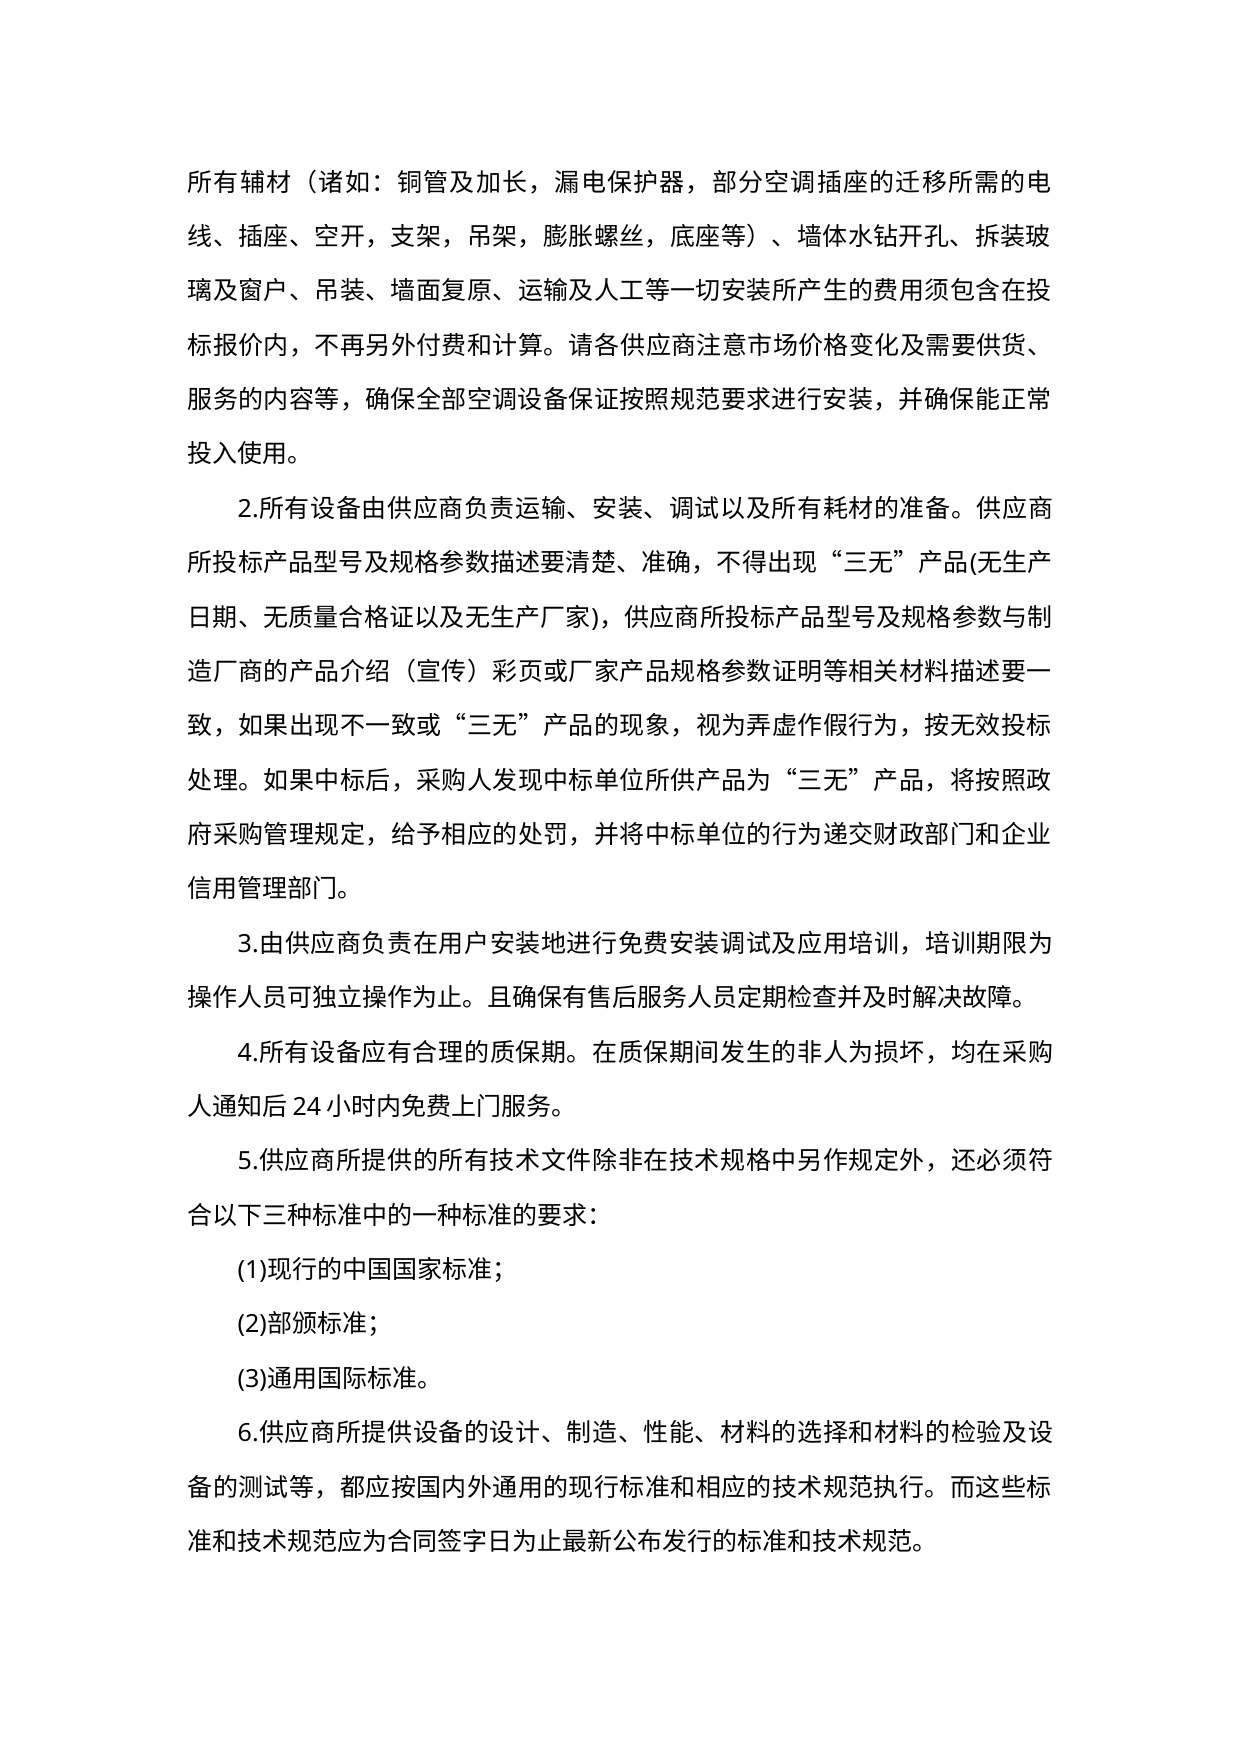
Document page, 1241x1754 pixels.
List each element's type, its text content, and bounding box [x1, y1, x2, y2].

text 5.供应商所提供的所有技术文件除非在技术规格中另作规定外，还必须符合以下三种标准中的一种标准的要求： [187, 1141, 1053, 1231]
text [187, 162, 1053, 470]
text 4.所有设备应有合理的质保期。在质保期间发生的非人为损坏，均在采购人通知后24小时内免费上门服务。 [187, 1032, 1053, 1123]
text 6.供应商所提供设备的设计、制造、性能、材料的选择和材料的检验及设备的测试等，都应按国内外通用的现行标准和相应的技术规范执行。而这些标准和技术规范应为合同签字日为止最新公布发行的标准和技术规范。 [187, 1413, 1053, 1558]
text (3)通用国际标准。 [187, 1358, 1053, 1394]
text (2)部颁标准； [187, 1304, 1053, 1340]
text (1)现行的中国国家标准； [187, 1249, 1053, 1286]
text 2.所有设备由供应商负责运输、安装、调试以及所有耗材的准备。供应商所投标产品型号及规格参数描述要清楚、准确，不得出现“三无”产品(无生产日期、无质量合格证以及无生产厂家)，供应商所投标产品型号及规格参数与制造厂商的产品介绍（宣传）彩页或厂家产品规格参数证明等相关材料描述要一致，如果出现不一致或“三无”产品的现象，视为弄虚作假行为，按无效投标处理。如果中标后，采购人发现中标单位所供产品为“三无”产品，将按照政府采购管理规定，给予相应的处罚，并将中标单位的行为递交财政部门和企业信用管理部门。 [187, 488, 1053, 905]
text 3.由供应商负责在用户安装地进行免费安装调试及应用培训，培训期限为操作人员可独立操作为止。且确保有售后服务人员定期检查并及时解决故障。 [187, 923, 1053, 1014]
